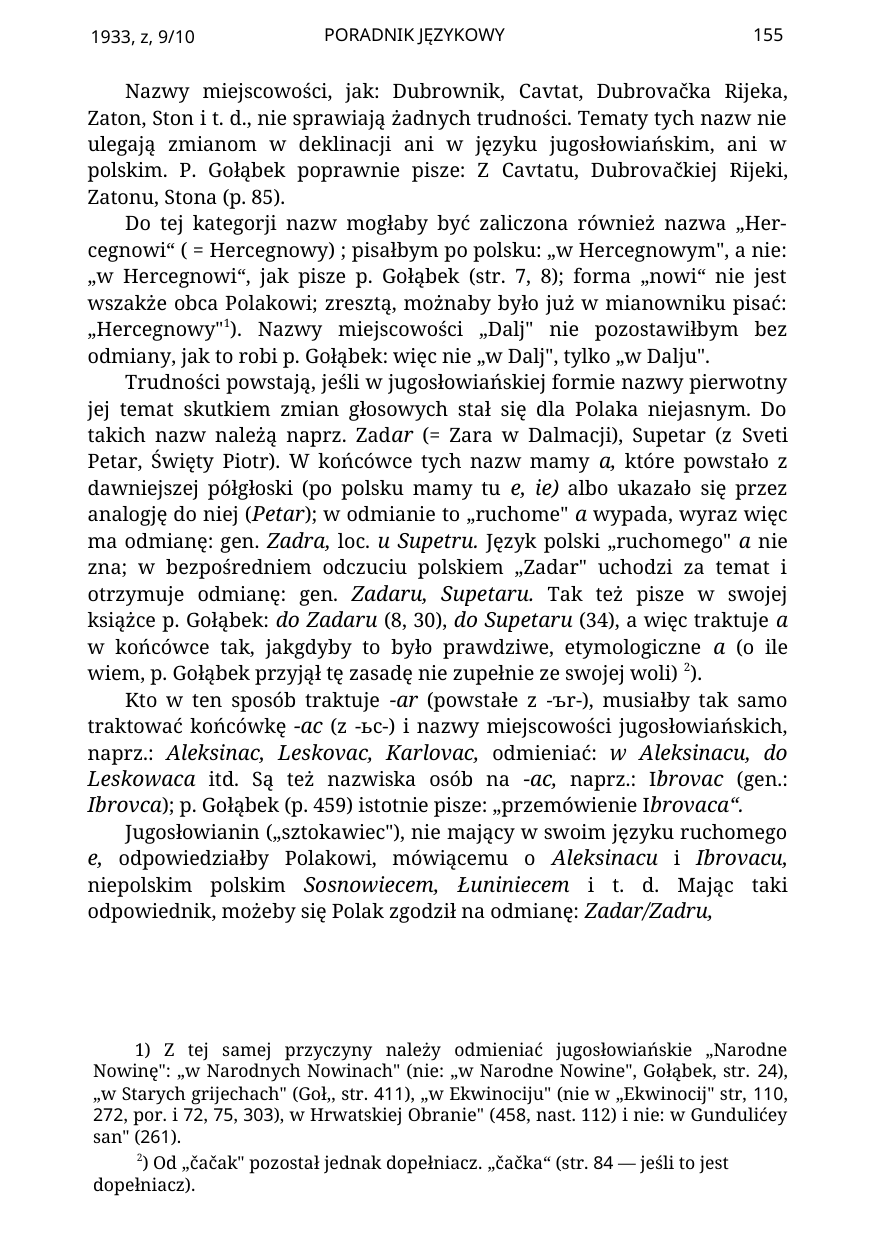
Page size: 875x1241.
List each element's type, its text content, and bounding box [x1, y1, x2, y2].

text Jugosłowianin („sztokawiec"), nie mający w swoim języku ruchomego e, odpowiedziałby Polakowi, mówiącemu o Aleksinacu i Ibrovacu, niepolskim polskim Sosnowiecem, Łuniniecem i t. d. Mając taki odpowiednik, możeby się Polak zgodził na odmianę: Zadar/Zadru, [87, 818, 788, 924]
text 155 [753, 27, 783, 44]
text Trudności powstają, jeśli w jugosłowiańskiej formie nazwy pierwotny jej temat skutkiem zmian głosowych stał się dla Polaka niejasnym. Do takich nazw należą naprz. Zadar (= Zara w Dalmacji), Supetar (z Sveti Petar, Święty Piotr). W końcówce tych nazw mamy a, które powstało z dawniejszej półgłoski (po polsku mamy tu e, ie) albo ukazało się przez analogję do niej (Petar); w odmianie to „ruchome" a wypada, wyraz więc ma odmianę: gen. Zadra, loc. u Supetru. Język polski „ruchomego" a nie zna; w bezpośredniem odczuciu polskiem „Zadar" uchodzi za temat i otrzymuje odmianę: gen. Zadaru, Supetaru. Tak też pisze w swojej książce p. Gołąbek: do Zadaru (8, 30), do Supetaru (34), a więc traktuje a w końcówce tak, jakgdyby to było prawdziwe, etymologiczne a (o ile wiem, p. Gołąbek przyjął tę zasadę nie zupełnie ze swojej woli) 2). [87, 368, 788, 686]
text 1) Z tej samej przyczyny należy odmieniać jugosłowiańskie „Narodne Nowinę": „w Narodnych Nowinach" (nie: „w Narodne Nowine", Gołąbek, str. 24), „w Starych grijechach" (Goł,, str. 411), „w Ekwinociju" (nie w „Ekwinocij" str, 110, 272, por. i 72, 75, 303), w Hrwatskiej Obranie" (458, nast. 112) i nie: w Gundulićey san" (261). [93, 1038, 788, 1148]
text Kto w ten sposób traktuje -ar (powstałe z -ъr-), musiałby tak samo traktować końcówkę -ac (z -ьс-) i nazwy miejscowości jugosłowiańskich, naprz.: Aleksinac, Leskovac, Karlovac, odmieniać: w Aleksinacu, do Leskowaca itd. Są też nazwiska osób na -ac, naprz.: Ibrovac (gen.: Ibrovca); p. Gołąbek (p. 459) istotnie pisze: „przemówienie Ibrovaca“. [87, 686, 788, 818]
text Do tej kategorji nazw mogłaby być zaliczona również nazwa „Her- cegnowi“ ( = Hercegnowy) ; pisałbym po polsku: „w Hercegnowym", a nie: „w Hercegnowi“, jak pisze p. Gołąbek (str. 7, 8); forma „nowi“ nie jest wszakże obca Polakowi; zresztą, możnaby było już w mianowniku pisać: „Hercegnowy"1). Nazwy miejscowości „Dalj" nie pozostawiłbym bez odmiany, jak to robi p. Gołąbek: więc nie „w Dalj", tylko „w Dalju". [87, 210, 788, 368]
text 1933, z, 9/10 [90, 29, 195, 47]
text 2) Od „čačak" pozostał jednak dopełniacz. „čačka“ (str. 84 — jeśli to jest dopełniacz). [93, 1152, 788, 1196]
text Nazwy miejscowości, jak: Dubrownik, Cavtat, Dubrovačka Rijeka, Zaton, Ston i t. d., nie sprawiają żadnych trudności. Tematy tych nazw nie ulegają zmianom w deklinacji ani w języku jugosłowiańskim, ani w polskim. P. Gołąbek poprawnie pisze: Z Cavtatu, Dubrovačkiej Rijeki, Zatonu, Stona (p. 85). [87, 77, 788, 210]
text PORADNIK JĘZYKOWY [324, 27, 505, 45]
